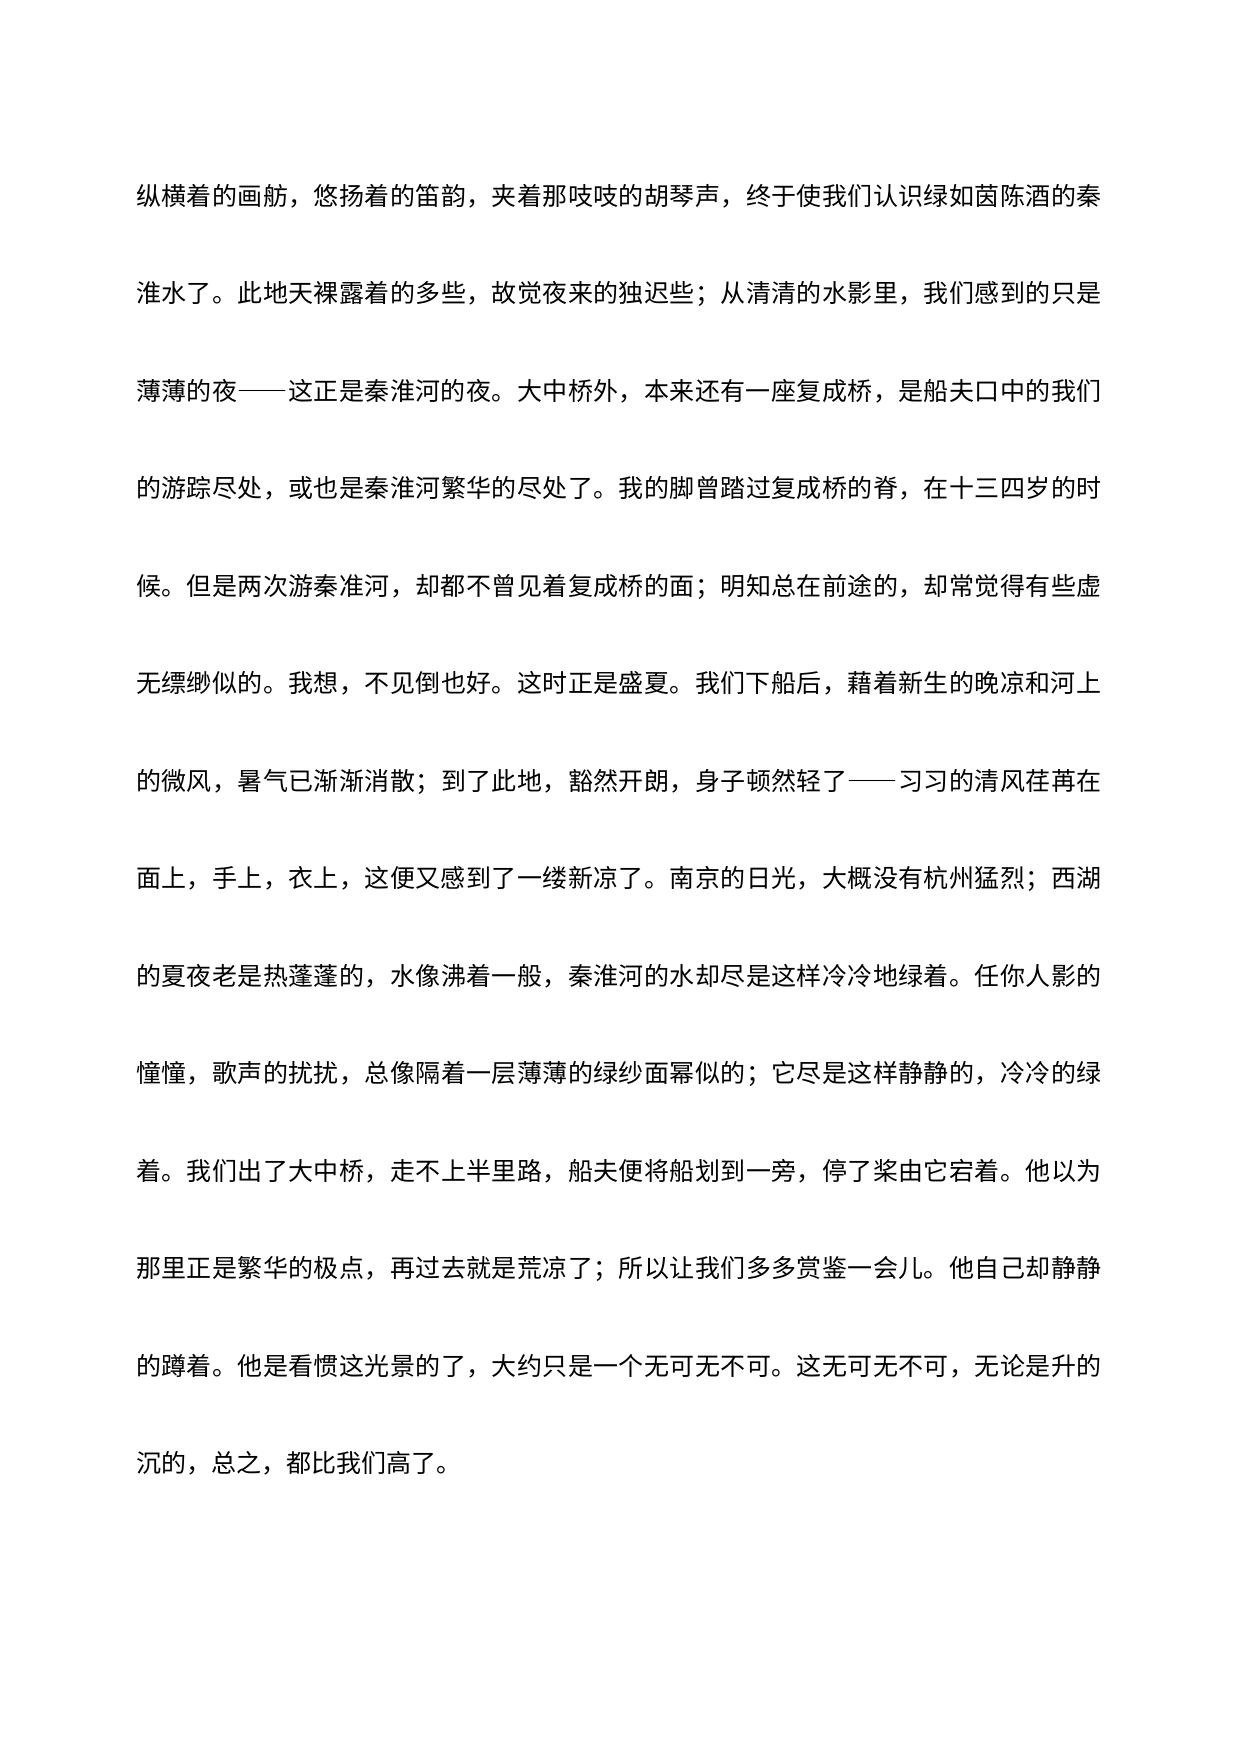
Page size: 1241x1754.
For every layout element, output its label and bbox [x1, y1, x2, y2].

text [136, 162, 1104, 1494]
